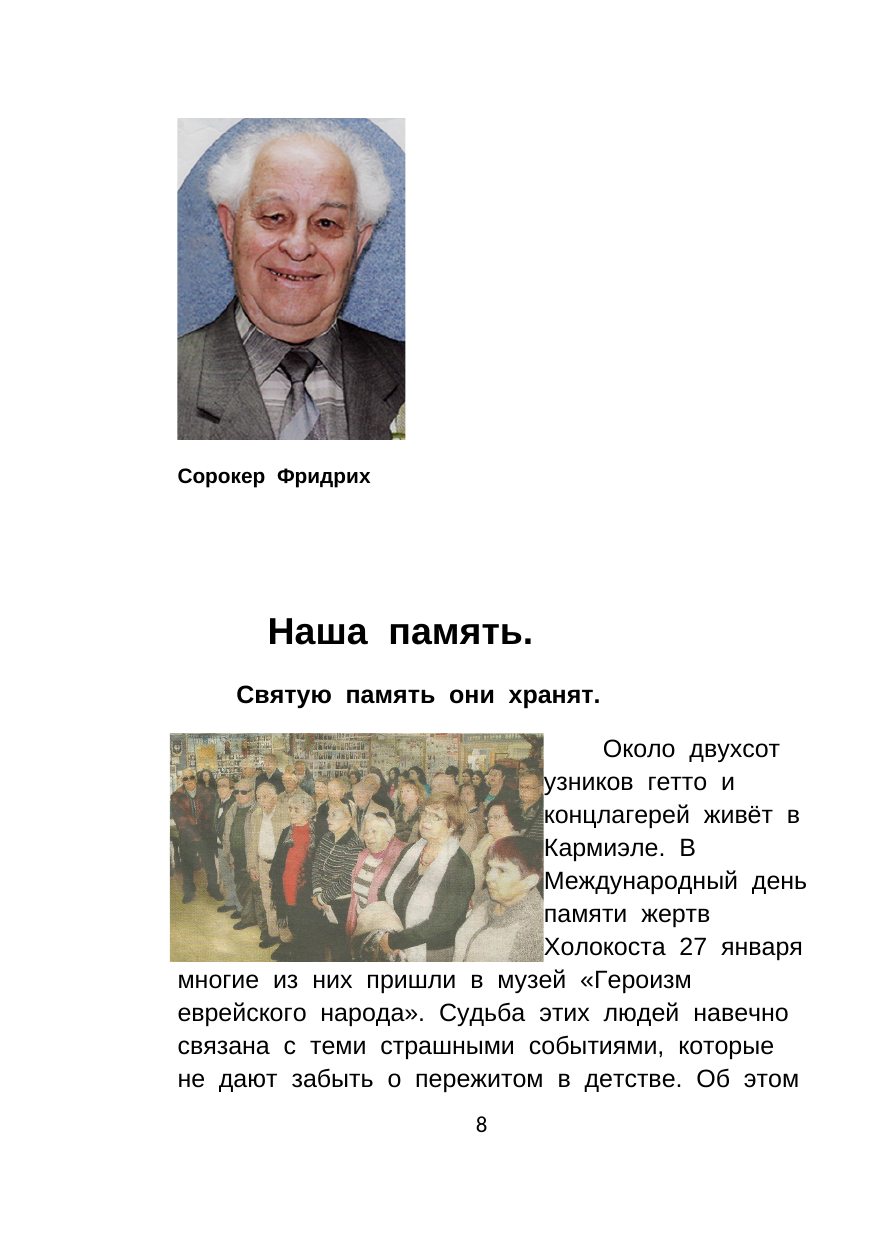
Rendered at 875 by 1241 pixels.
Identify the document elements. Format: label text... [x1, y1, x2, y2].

text Святую память они хранят. [177, 680, 812, 708]
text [177, 734, 812, 1093]
picture [169, 733, 544, 962]
text Наша память. [177, 609, 812, 652]
picture [177, 118, 406, 440]
text Сорокер Фридрих [177, 464, 812, 488]
